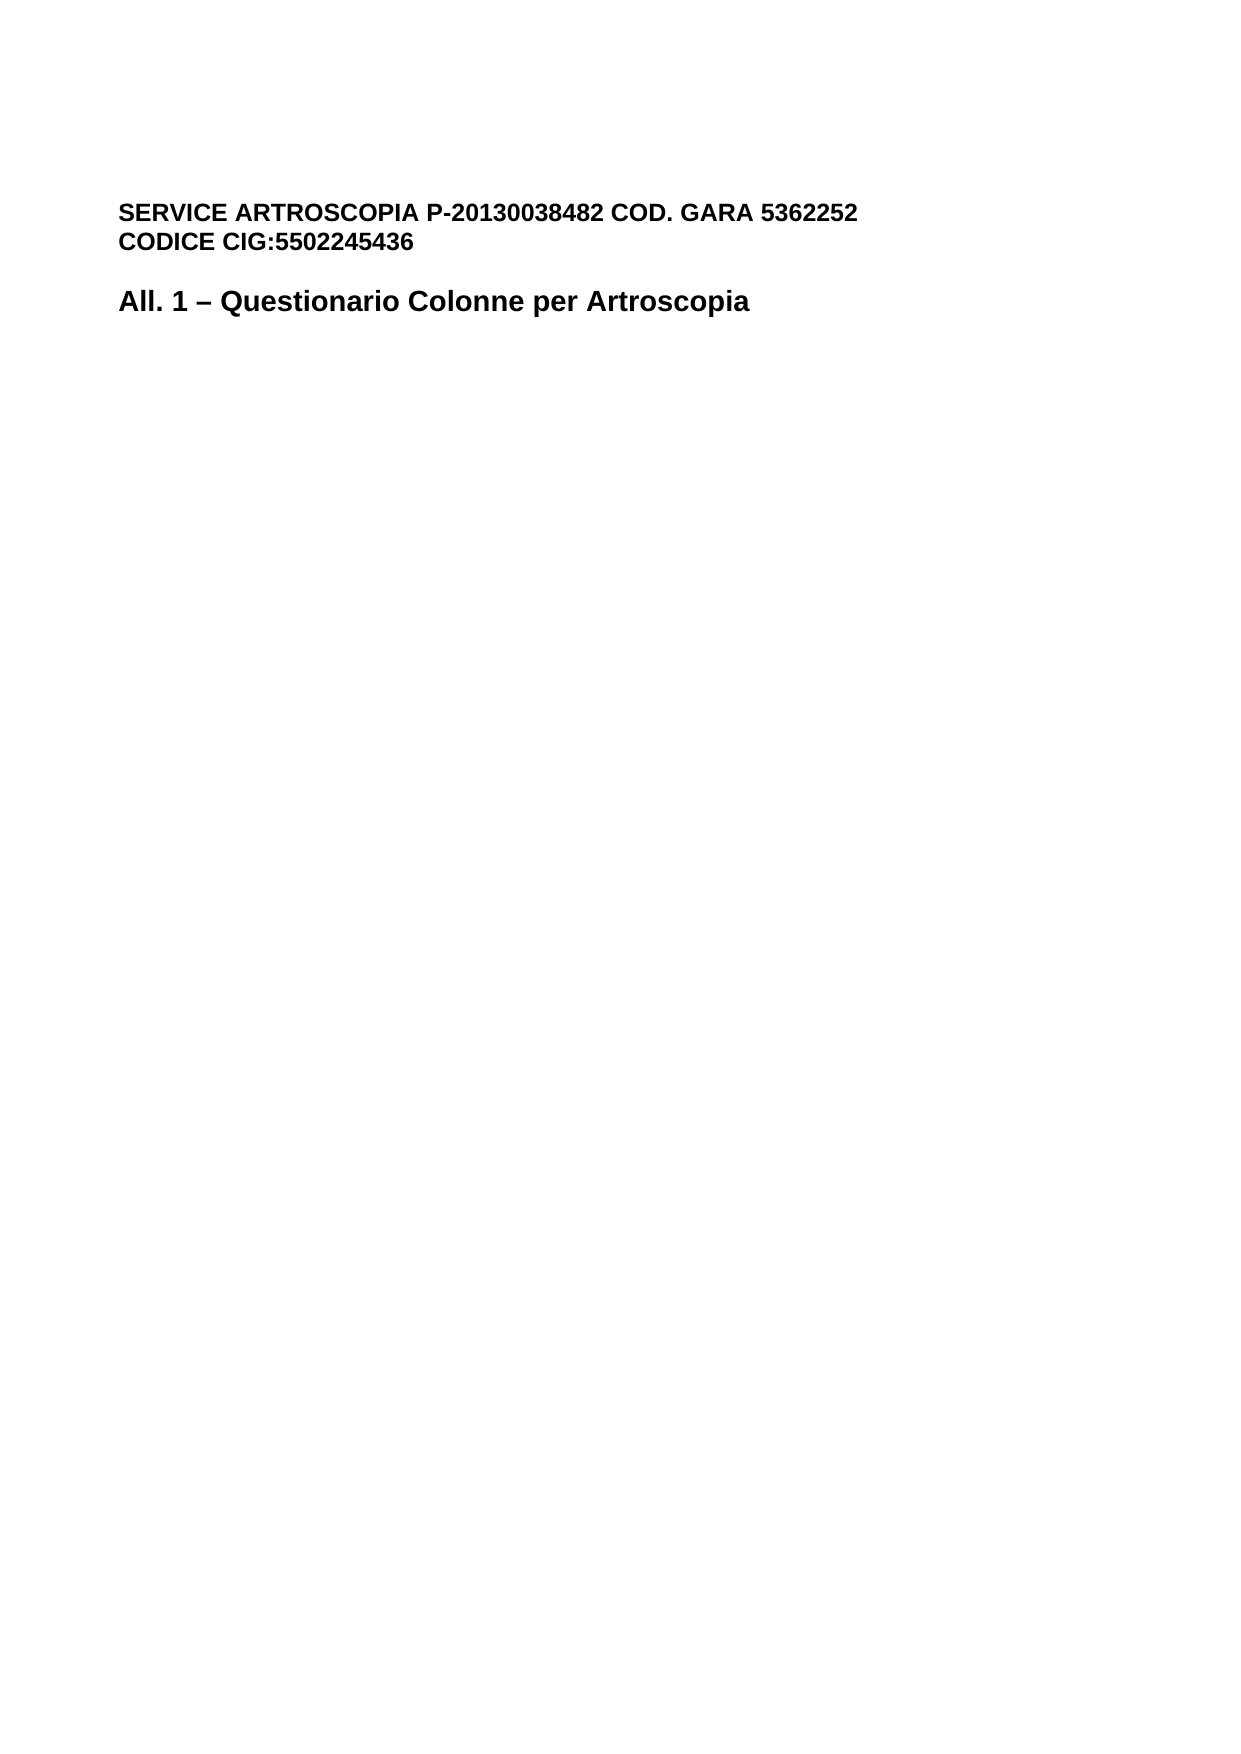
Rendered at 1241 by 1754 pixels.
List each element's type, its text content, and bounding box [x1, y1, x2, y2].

text CODICE CIG:5502245436 [118, 227, 1122, 255]
text All. 1 – Questionario Colonne per Artroscopia [118, 284, 1122, 318]
text SERVICE ARTROSCOPIA P-20130038482 COD. GARA 5362252 [118, 198, 1122, 227]
